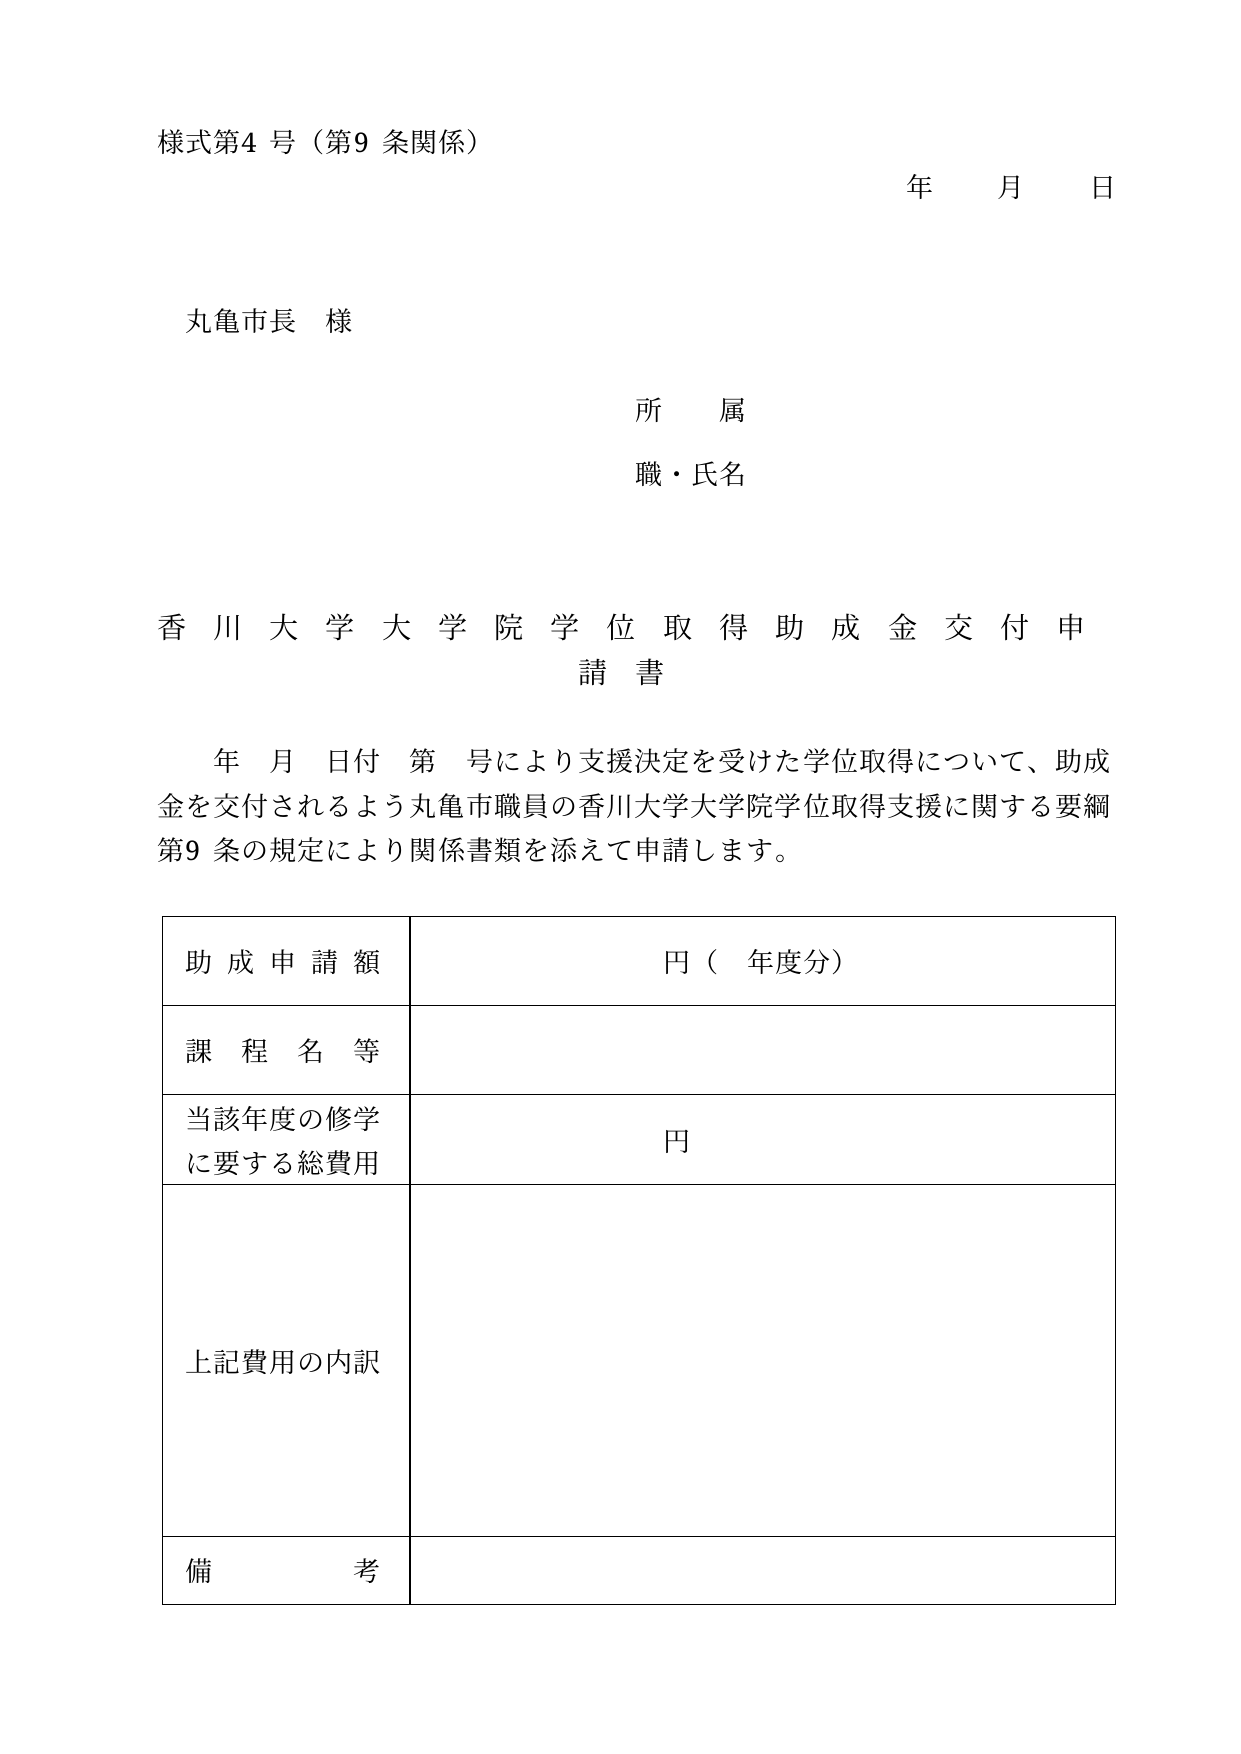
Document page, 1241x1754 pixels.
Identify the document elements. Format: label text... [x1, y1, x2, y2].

text 丸亀市長 様 [157, 297, 1113, 342]
text 香川大学大学院学位取得助成金交付申請書 [157, 604, 1113, 693]
table_cell 円 [411, 1095, 1115, 1184]
table_cell 備考 [163, 1537, 409, 1603]
table_cell [411, 1185, 1115, 1536]
table_cell 上記費用の内訳 [163, 1185, 409, 1536]
text 職・氏名 [157, 451, 1113, 495]
table_cell [411, 1537, 1115, 1603]
table_cell 課程名等 [163, 1006, 409, 1094]
table_header 年 月 日 [847, 164, 1128, 208]
text 所 属 [157, 387, 1113, 431]
table_header 助成申請額 [163, 917, 409, 1005]
table_cell 当該年度の修学に要する総費用 [163, 1095, 409, 1184]
text 様式第4号（第9条関係） [157, 119, 1113, 164]
table_cell [411, 1006, 1115, 1094]
text 年 月 日付 第 号により支援決定を受けた学位取得について、助成金を交付されるよう丸亀市職員の香川大学大学院学位取得支援に関する要綱第9条の規定により関係書類を添えて申請します。 [157, 738, 1113, 871]
table_header 円（ 年度分） [411, 917, 1115, 1005]
